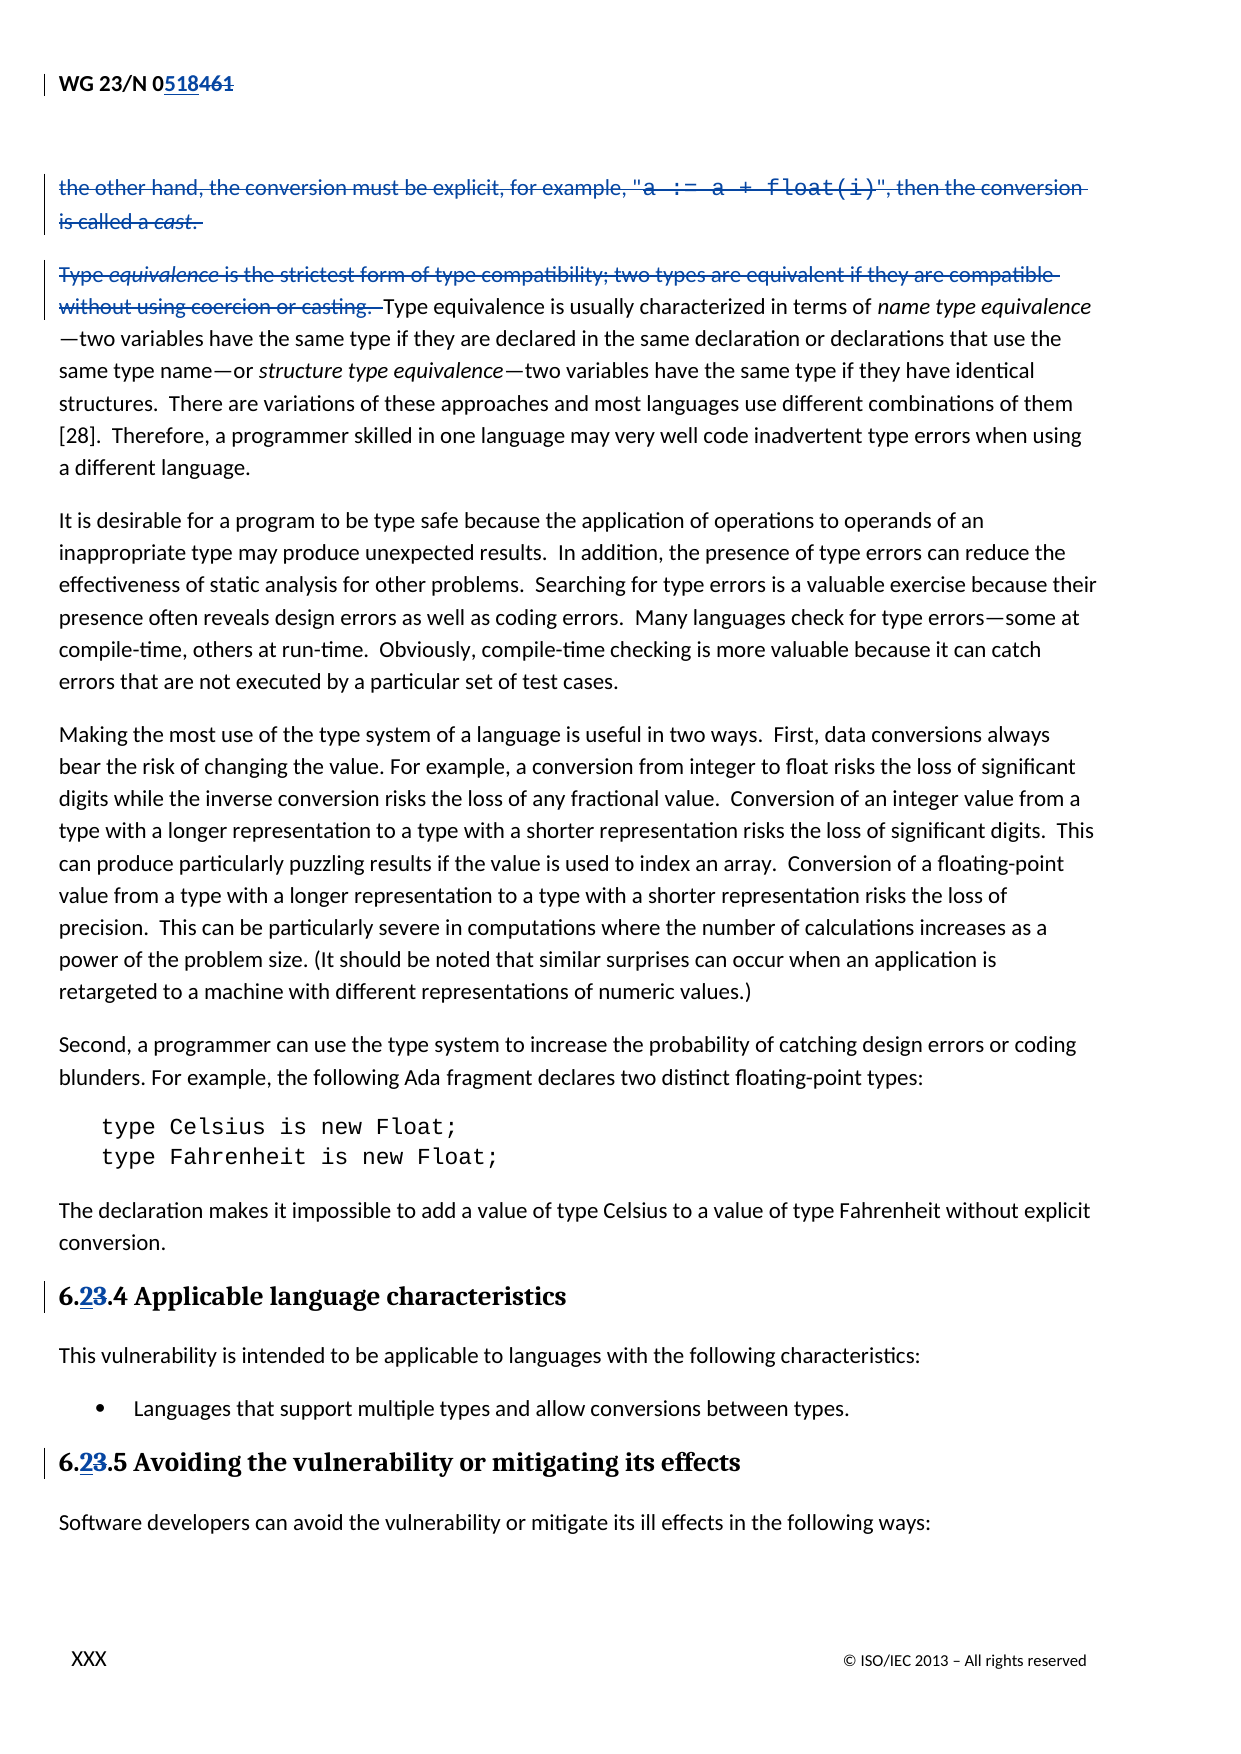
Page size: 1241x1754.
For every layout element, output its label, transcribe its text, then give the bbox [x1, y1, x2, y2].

list Languages that support multiple types and allow conversions between types. [96, 1394, 1099, 1422]
text Second, a programmer can use the type system to increase the probability of catching design errors or coding blunders. For example, the following Ada fragment declares two distinct floating-point types: [58, 1031, 1099, 1091]
subtitle 6..5 Avoiding the vulnerability or mitigating its effects [58, 1447, 1099, 1479]
text Type equivalence is usually characterized in terms of name type equivalence—two variables have the same type if they are declared in the same declaration or declarations that use the same type name—or structure type equivalence—two variables have the same type if they have identical structures. There are variations of these approaches and most languages use different combinations of them [28]. Therefore, a programmer skilled in one language may very well code inadvertent type errors when using a different language. [58, 260, 1099, 481]
text Software developers can avoid the vulnerability or mitigate its ill effects in the following ways: [58, 1508, 1099, 1536]
text Making the most use of the type system of a language is useful in two ways. First, data conversions always bear the risk of changing the value. For example, a conversion from integer to float risks the loss of significant digits while the inverse conversion risks the loss of any fractional value. Conversion of an integer value from a type with a longer representation to a type with a shorter representation risks the loss of significant digits. This can produce particularly puzzling results if the value is used to index an array. Conversion of a floating-point value from a type with a longer representation to a type with a shorter representation risks the loss of precision. This can be particularly severe in computations where the number of calculations increases as a power of the problem size. (It should be noted that similar surprises can occur when an application is retargeted to a machine with different representations of numeric values.) [58, 720, 1099, 1006]
subtitle 6..4 Applicable language characteristics [58, 1281, 1099, 1312]
text type Celsius is new Float; type Fahrenheit is new Float; [58, 1116, 1099, 1171]
text It is desirable for a program to be type safe because the application of operations to operands of an inappropriate type may produce unexpected results. In addition, the presence of type errors can reduce the effectiveness of static analysis for other problems. Searching for type errors is a valuable exercise because their presence often reveals design errors as well as coding errors. Many languages check for type errors—some at compile-time, others at run-time. Obviously, compile-time checking is more valuable because it can catch errors that are not executed by a particular set of test cases. [58, 506, 1099, 695]
text The declaration makes it impossible to add a value of type Celsius to a value of type Fahrenheit without explicit conversion. [58, 1196, 1099, 1256]
text This vulnerability is intended to be applicable to languages with the following characteristics: [58, 1341, 1099, 1369]
